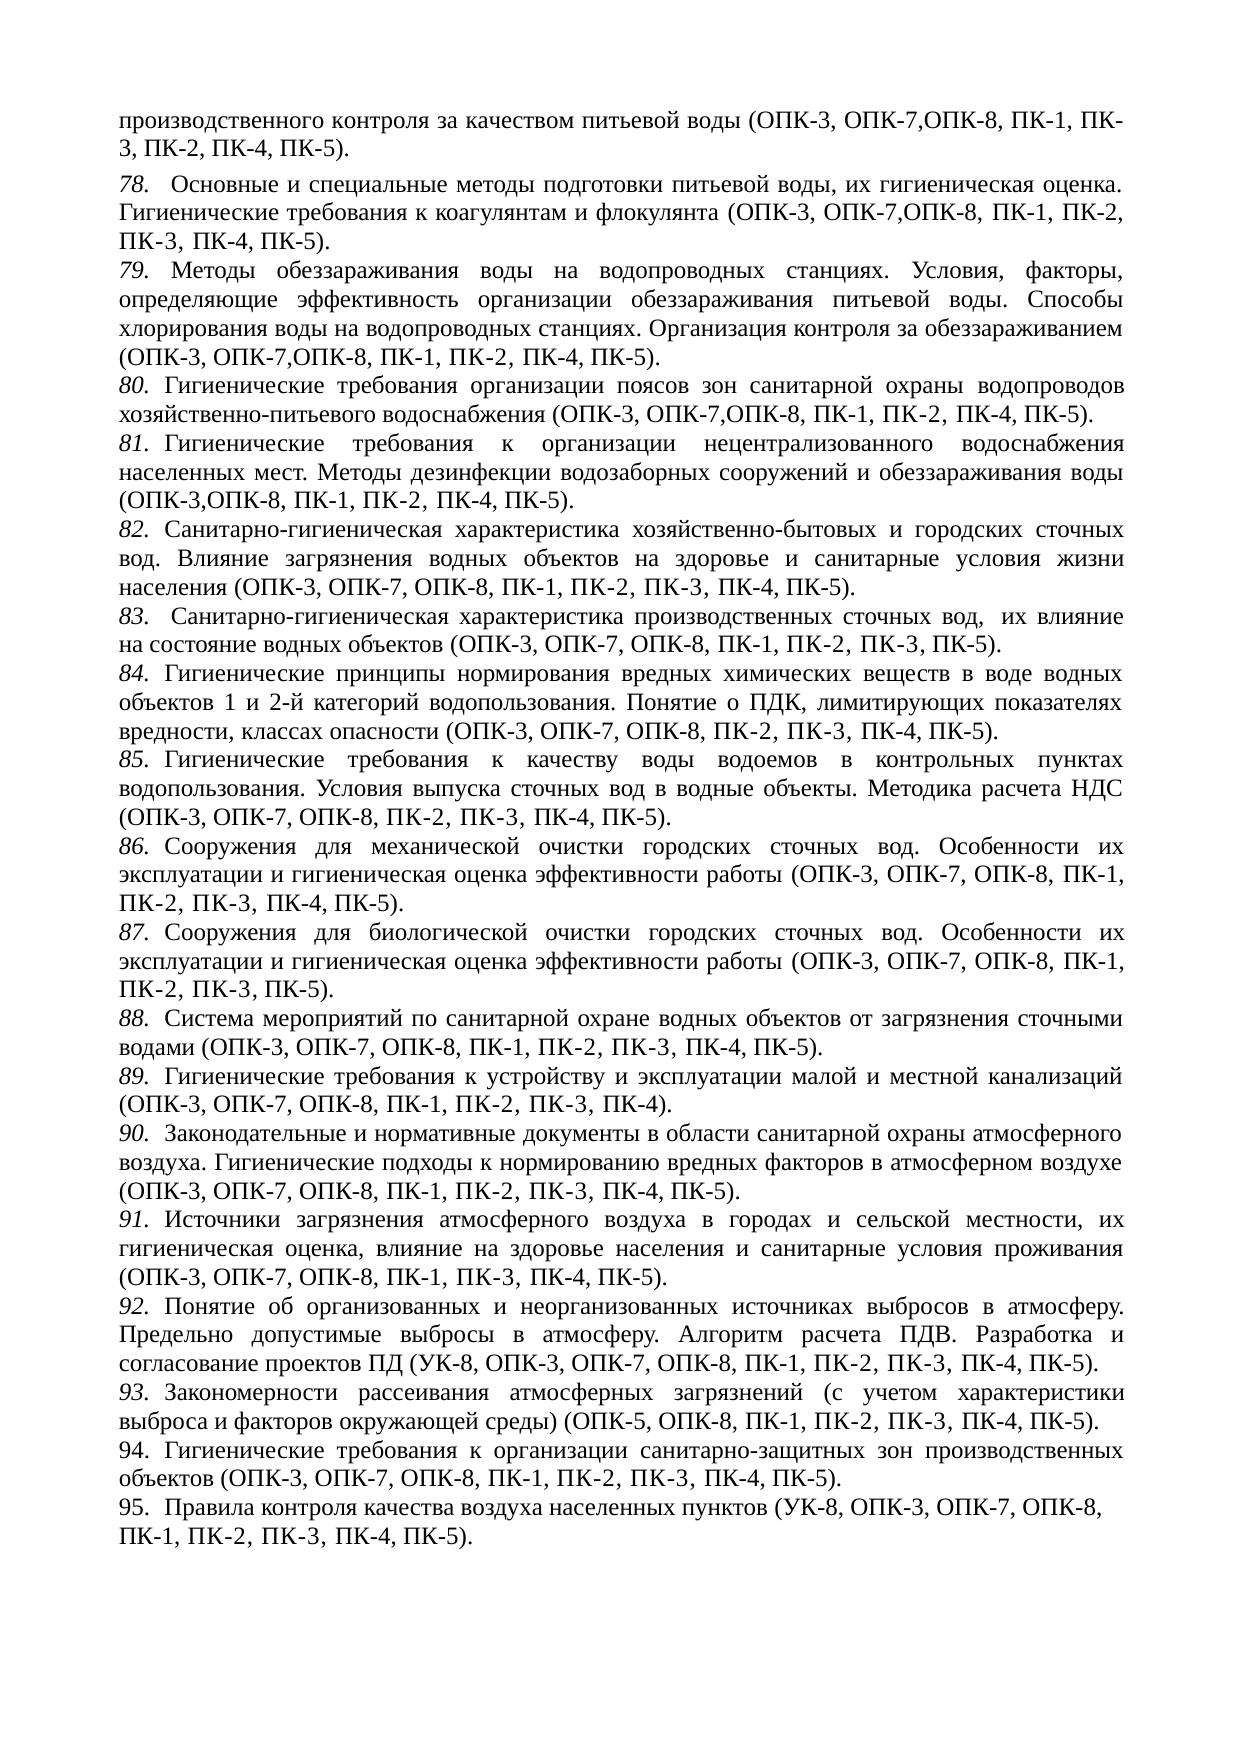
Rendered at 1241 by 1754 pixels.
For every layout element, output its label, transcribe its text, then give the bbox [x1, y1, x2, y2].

list Сооружения для биологической очистки городских сточных вод. Особенности их эксплуатации и гигиеническая оценка эффективности работы (ОПК-3, ОПК-7, ОПК-8, ПК-1, ПК-2, ПК-3, ПК-5). [118, 917, 1125, 1003]
list Гигиенические принципы нормирования вредных химических веществ в воде водных объектов 1 и 2-й категорий водопользования. Понятие о ПДК, лимитирующих показателях вредности, классах опасности (ОПК-3, ОПК-7, ОПК-8, ПК-2, ПК-3, ПК-4, ПК-5). [118, 658, 1123, 744]
list Гигиенические требования к организации санитарно-защитных зон производственных объектов (ОПК-3, ОПК-7, ОПК-8, ПК-1, ПК-2, ПК-3, ПК-4, ПК-5). [118, 1435, 1124, 1492]
list Закономерности рассеивания атмосферных загрязнений (с учетом характеристики выброса и факторов окружающей среды) (ОПК-5, ОПК-8, ПК-1, ПК-2, ПК-3, ПК-4, ПК-5). [118, 1377, 1125, 1434]
list Источники загрязнения атмосферного воздуха в городах и сельской местности, их гигиеническая оценка, влияние на здоровье населения и санитарные условия проживания (ОПК-3, ОПК-7, ОПК-8, ПК-1, ПК-3, ПК-4, ПК-5). [118, 1204, 1125, 1291]
list Санитарно-гигиеническая характеристика хозяйственно-бытовых и городских сточных вод. Влияние загрязнения водных объектов на здоровье и санитарные условия жизни населения (ОПК-3, ОПК-7, ОПК-8, ПК-1, ПК-2, ПК-3, ПК-4, ПК-5). [118, 514, 1125, 601]
list Санитарно-гигиеническая характеристика производственных сточных вод, их влияние на состояние водных объектов (ОПК-3, ОПК-7, ОПК-8, ПК-1, ПК-2, ПК-3, ПК-5). [118, 601, 1124, 658]
list Гигиенические требования к организации нецентрализованного водоснабжения населенных мест. Методы дезинфекции водозаборных сооружений и обеззараживания воды (ОПК-3,ОПК-8, ПК-1, ПК-2, ПК-4, ПК-5). [118, 428, 1125, 514]
list Правила контроля качества воздуха населенных пунктов (УК-8, ОПК-3, ОПК-7, ОПК-8, ПК-1, ПК-2, ПК-3, ПК-4, ПК-5). [118, 1492, 1125, 1550]
list Система мероприятий по санитарной охране водных объектов от загрязнения сточными водами (ОПК-3, ОПК-7, ОПК-8, ПК-1, ПК-2, ПК-3, ПК-4, ПК-5). [118, 1003, 1123, 1061]
list Понятие об организованных и неорганизованных источниках выбросов в атмосферу. Предельно допустимые выбросы в атмосферу. Алгоритм расчета ПДВ. Разработка и согласование проектов ПД (УК-8, ОПК-3, ОПК-7, ОПК-8, ПК-1, ПК-2, ПК-3, ПК-4, ПК-5). [118, 1291, 1125, 1377]
list Гигиенические требования организации поясов зон санитарной охраны водопроводов хозяйственно-питьевого водоснабжения (ОПК-3, ОПК-7,ОПК-8, ПК-1, ПК-2, ПК-4, ПК-5). [118, 370, 1125, 428]
list Основные и специальные методы подготовки питьевой воды, их гигиеническая оценка. Гигиенические требования к коагулянтам и флокулянта (ОПК-3, ОПК-7,ОПК-8, ПК-1, ПК-2, ПК-3, ПК-4, ПК-5). [118, 170, 1124, 254]
list Гигиенические требования к устройству и эксплуатации малой и местной канализаций (ОПК-3, ОПК-7, ОПК-8, ПК-1, ПК-2, ПК-3, ПК-4). [118, 1061, 1124, 1118]
text производственного контроля за качеством питьевой воды (ОПК-3, ОПК-7,ОПК-8, ПК-1, ПК-3, ПК-2, ПК-4, ПК-5). [118, 106, 1124, 162]
list Методы обеззараживания воды на водопроводных станциях. Условия, факторы, определяющие эффективность организации обеззараживания питьевой воды. Способы хлорирования воды на водопроводных станциях. Организация контроля за обеззараживанием (ОПК-3, ОПК-7,ОПК-8, ПК-1, ПК-2, ПК-4, ПК-5). [118, 255, 1123, 370]
list Сооружения для механической очистки городских сточных вод. Особенности их эксплуатации и гигиеническая оценка эффективности работы (ОПК-3, ОПК-7, ОПК-8, ПК-1, ПК-2, ПК-3, ПК-4, ПК-5). [118, 831, 1124, 917]
list Законодательные и нормативные документы в области санитарной охраны атмосферного воздуха. Гигиенические подходы к нормированию вредных факторов в атмосферном воздухе (ОПК-3, ОПК-7, ОПК-8, ПК-1, ПК-2, ПК-3, ПК-4, ПК-5). [118, 1118, 1123, 1204]
list Гигиенические требования к качеству воды водоемов в контрольных пунктах водопользования. Условия выпуска сточных вод в водные объекты. Методика расчета НДС (ОПК-3, ОПК-7, ОПК-8, ПК-2, ПК-3, ПК-4, ПК-5). [118, 744, 1124, 831]
